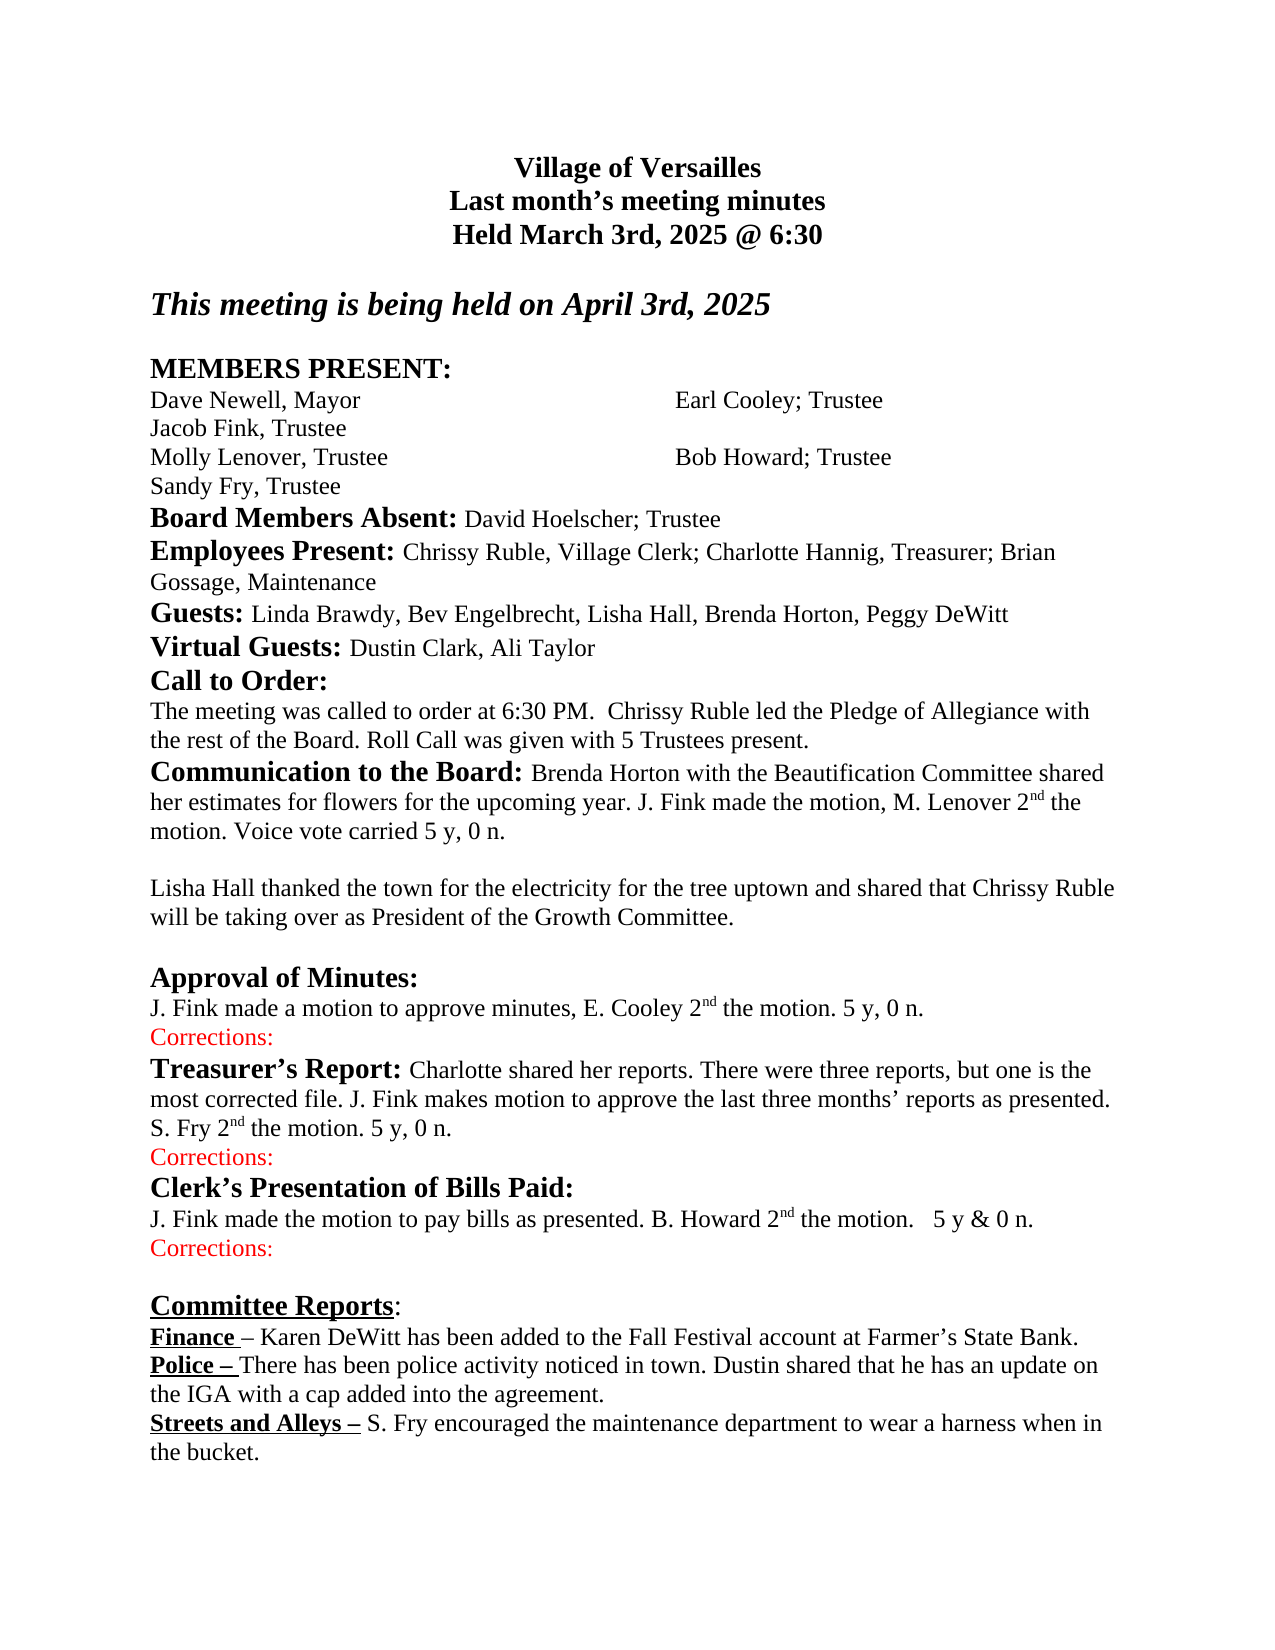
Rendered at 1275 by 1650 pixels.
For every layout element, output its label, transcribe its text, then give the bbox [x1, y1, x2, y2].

subtitle Last month’s meeting minutes [150, 183, 1125, 217]
subtitle MEMBERS PRESENT: [150, 351, 1125, 385]
subtitle Corrections: [150, 1142, 1125, 1171]
subtitle Clerk’s Presentation of Bills Paid: [150, 1171, 1125, 1204]
subtitle Dave Newell, Mayor Earl Cooley; Trustee Jacob Fink, Trustee [150, 385, 1125, 442]
subtitle Village of Versailles [150, 150, 1125, 183]
subtitle Call to Order: [150, 663, 1125, 696]
subtitle Finance – Karen DeWitt has been added to the Fall Festival account at Farmer’s State Bank. [150, 1322, 1125, 1350]
subtitle Communication to the Board: Brenda Horton with the Beautification Committee shared her estimates for flowers for the upcoming year. J. Fink made the motion, M. Lenover 2nd the motion. Voice vote carried 5 y, 0 n. [150, 754, 1125, 845]
subtitle Virtual Guests: Dustin Clark, Ali Taylor [150, 629, 1125, 663]
subtitle Molly Lenover, Trustee Bob Howard; Trustee [150, 442, 1125, 471]
subtitle Employees Present: Chrissy Ruble, Village Clerk; Charlotte Hannig, Treasurer; Brian Gossage, Maintenance [150, 533, 1125, 596]
subtitle Streets and Alleys – S. Fry encouraged the maintenance department to wear a harness when in the bucket. [150, 1408, 1125, 1465]
subtitle Sandy Fry, Trustee [150, 471, 1125, 500]
subtitle Board Members Absent: David Hoelscher; Trustee [150, 500, 1125, 533]
subtitle J. Fink made a motion to approve minutes, E. Cooley 2nd the motion. 5 y, 0 n. [150, 993, 1125, 1022]
subtitle Guests: Linda Brawdy, Bev Engelbrecht, Lisha Hall, Brenda Horton, Peggy DeWitt [150, 596, 1125, 629]
subtitle Committee Reports: [150, 1288, 1125, 1322]
subtitle Lisha Hall thanked the town for the electricity for the tree uptown and shared that Chrissy Ruble will be taking over as President of the Growth Committee. [150, 873, 1125, 931]
subtitle Police – There has been police activity noticed in town. Dustin shared that he has an update on the IGA with a cap added into the agreement. [150, 1350, 1125, 1408]
subtitle The meeting was called to order at 6:30 PM. Chrissy Ruble led the Pledge of Allegiance with the rest of the Board. Roll Call was given with 5 Trustees present. [150, 696, 1125, 754]
subtitle Held March 3rd, 2025 @ 6:30 [150, 217, 1125, 251]
subtitle J. Fink made the motion to pay bills as presented. B. Howard 2nd the motion. 5 y & 0 n. [150, 1204, 1125, 1233]
subtitle This meeting is being held on April 3rd, 2025 [150, 284, 1125, 322]
subtitle Treasurer’s Report: Charlotte shared her reports. There were three reports, but one is the most corrected file. J. Fink makes motion to approve the last three months’ reports as presented. S. Fry 2nd the motion. 5 y, 0 n. [150, 1051, 1125, 1142]
subtitle Approval of Minutes: [150, 960, 1125, 993]
subtitle Corrections: [150, 1233, 1125, 1262]
subtitle Corrections: [150, 1022, 1125, 1051]
